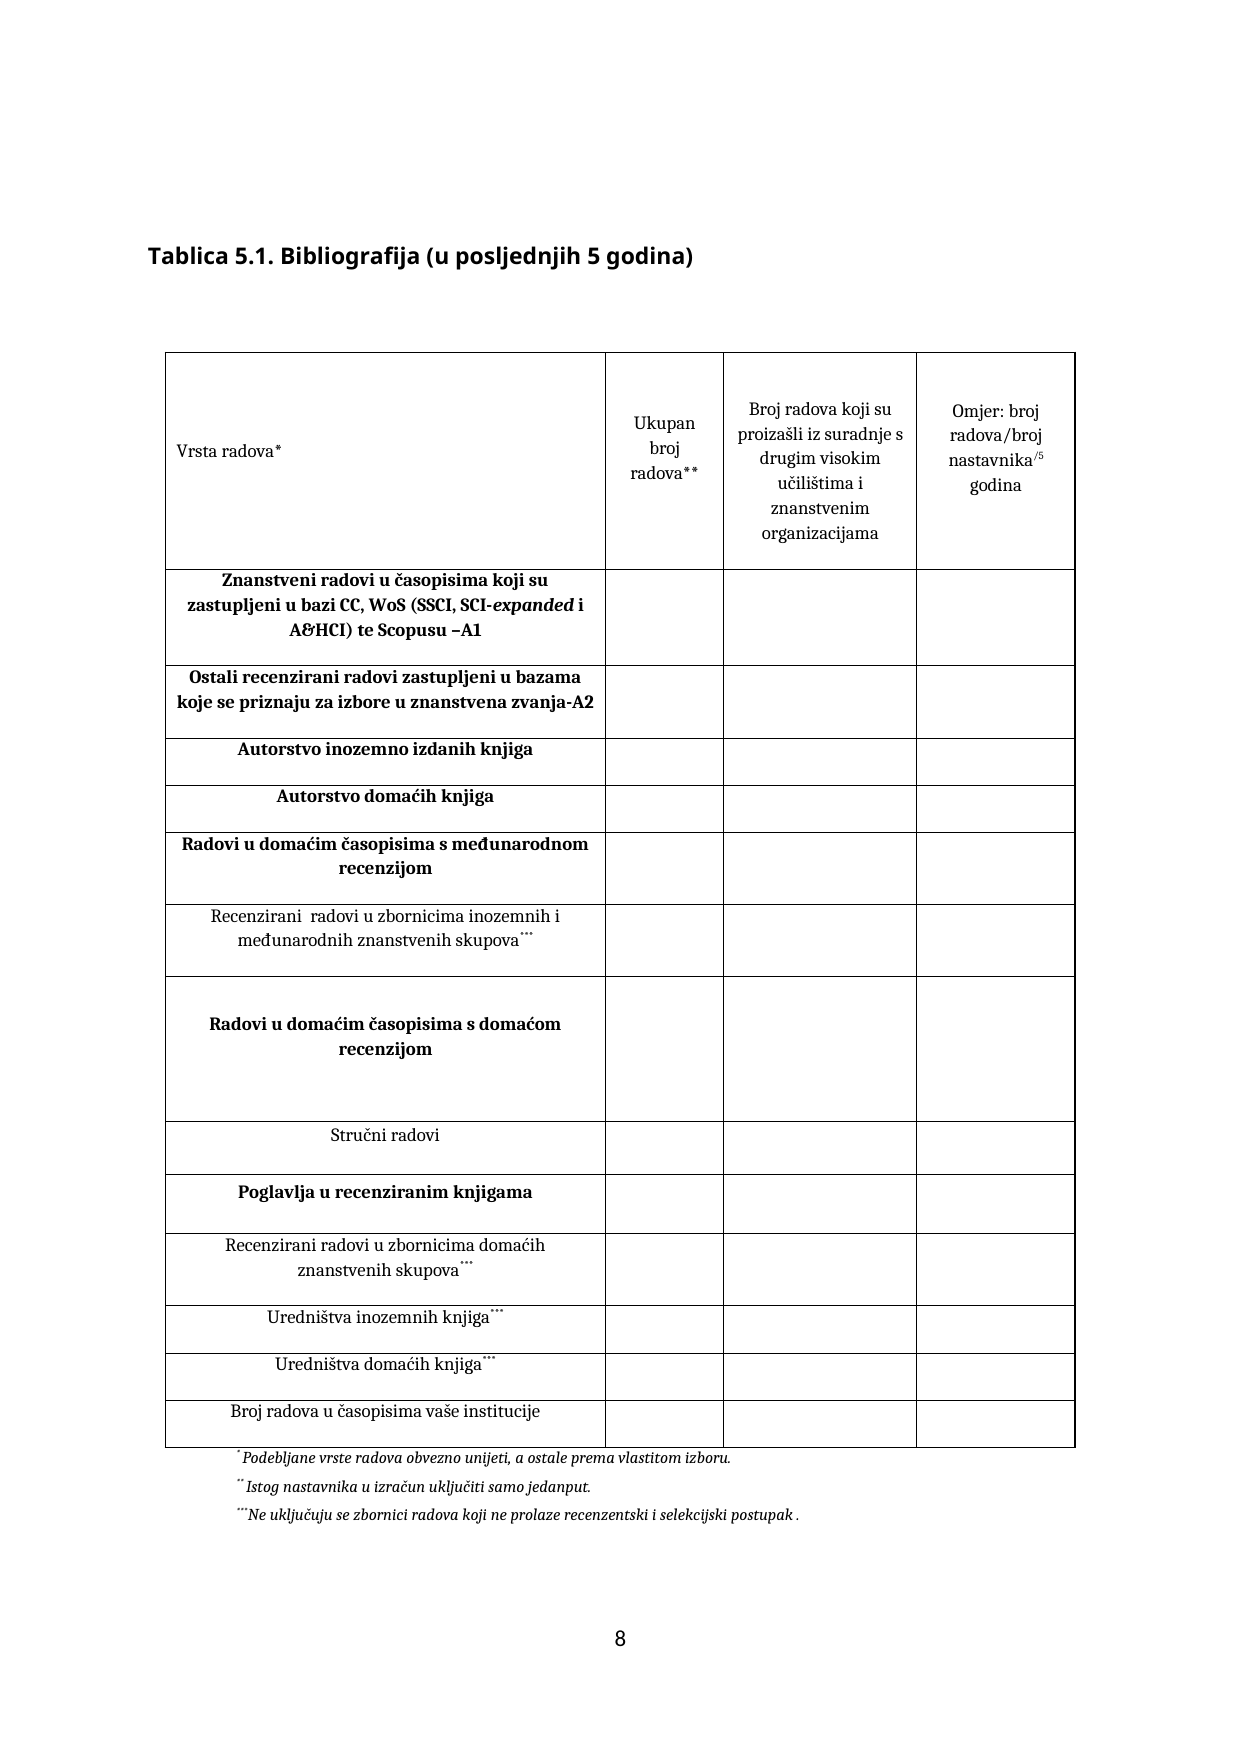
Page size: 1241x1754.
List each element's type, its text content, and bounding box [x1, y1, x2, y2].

table_cell [724, 1234, 916, 1305]
table_cell [917, 786, 1074, 832]
table_cell [606, 1122, 723, 1174]
table_cell [917, 905, 1074, 976]
table_cell [724, 1122, 916, 1174]
table_header Ukupan broj radova** [606, 353, 723, 568]
table_cell [917, 570, 1074, 665]
table_cell [917, 1175, 1074, 1233]
table_cell [724, 977, 916, 1121]
table_cell Broj radova u časopisima vaše institucije [166, 1401, 605, 1447]
table_cell [606, 977, 723, 1121]
table_cell [917, 977, 1074, 1121]
table_cell [606, 1401, 723, 1447]
table_cell [917, 1354, 1074, 1400]
table_cell [724, 570, 916, 665]
table_cell Ostali recenzirani radovi zastupljeni u bazama koje se priznaju za izbore u znanstvena zvanja-A2 [166, 666, 605, 737]
table_cell [606, 1306, 723, 1353]
table_cell Radovi u domaćim časopisima s domaćom recenzijom [166, 977, 605, 1121]
table_cell Radovi u domaćim časopisima s međunarodnom recenzijom [166, 833, 605, 904]
table_cell [917, 1122, 1074, 1174]
table_cell [724, 905, 916, 976]
table_cell Autorstvo domaćih knjiga [166, 786, 605, 832]
table_cell Uredništva domaćih knjiga*** [166, 1354, 605, 1400]
table_cell [606, 833, 723, 904]
table_cell [606, 666, 723, 737]
table_cell Uredništva inozemnih knjiga*** [166, 1306, 605, 1353]
table_cell [724, 666, 916, 737]
table_cell [606, 1354, 723, 1400]
text * Podebljane vrste radova obvezno unijeti, a ostale prema vlastitom izboru. [148, 1448, 1093, 1467]
table_cell [724, 833, 916, 904]
table_cell [917, 833, 1074, 904]
text ** Istog nastavnika u izračun uključiti samo jedanput. [148, 1477, 1093, 1496]
table_cell [724, 1401, 916, 1447]
table_cell [606, 570, 723, 665]
table_cell [606, 905, 723, 976]
table_cell [724, 1175, 916, 1233]
table_cell [917, 1401, 1074, 1447]
table_cell [606, 1175, 723, 1233]
table_header Vrsta radova* [166, 353, 605, 568]
table_cell Poglavlja u recenziranim knjigama [166, 1175, 605, 1233]
table_cell [606, 1234, 723, 1305]
table_cell [724, 1354, 916, 1400]
table_cell [917, 1306, 1074, 1353]
table_cell Autorstvo inozemno izdanih knjiga [166, 739, 605, 785]
table_cell [724, 786, 916, 832]
table_cell Recenzirani radovi u zbornicima domaćih znanstvenih skupova*** [166, 1234, 605, 1305]
table_header Omjer: broj radova/broj nastavnika/5 godina [917, 353, 1074, 568]
table_cell [917, 739, 1074, 785]
table_cell [724, 1306, 916, 1353]
table_cell [917, 1234, 1074, 1305]
table_cell [606, 786, 723, 832]
table_cell [606, 739, 723, 785]
text ***Ne uključuju se zbornici radova koji ne prolaze recenzentski i selekcijski postupak . [148, 1506, 1093, 1525]
table_cell [917, 666, 1074, 737]
table_cell [724, 739, 916, 785]
table_cell Recenzirani radovi u zbornicima inozemnih i međunarodnih znanstvenih skupova*** [166, 905, 605, 976]
table_cell Znanstveni radovi u časopisima koji su zastupljeni u bazi CC, WoS (SSCI, SCI-expanded i A&HCI) te Scopusu –A1 [166, 570, 605, 665]
table_cell Stručni radovi [166, 1122, 605, 1174]
table_header Broj radova koji su proizašli iz suradnje s drugim visokim učilištima i znanstvenim organizacijama [724, 353, 916, 568]
subtitle Tablica 5.1. Bibliografija (u posljednjih 5 godina) [148, 240, 1093, 271]
